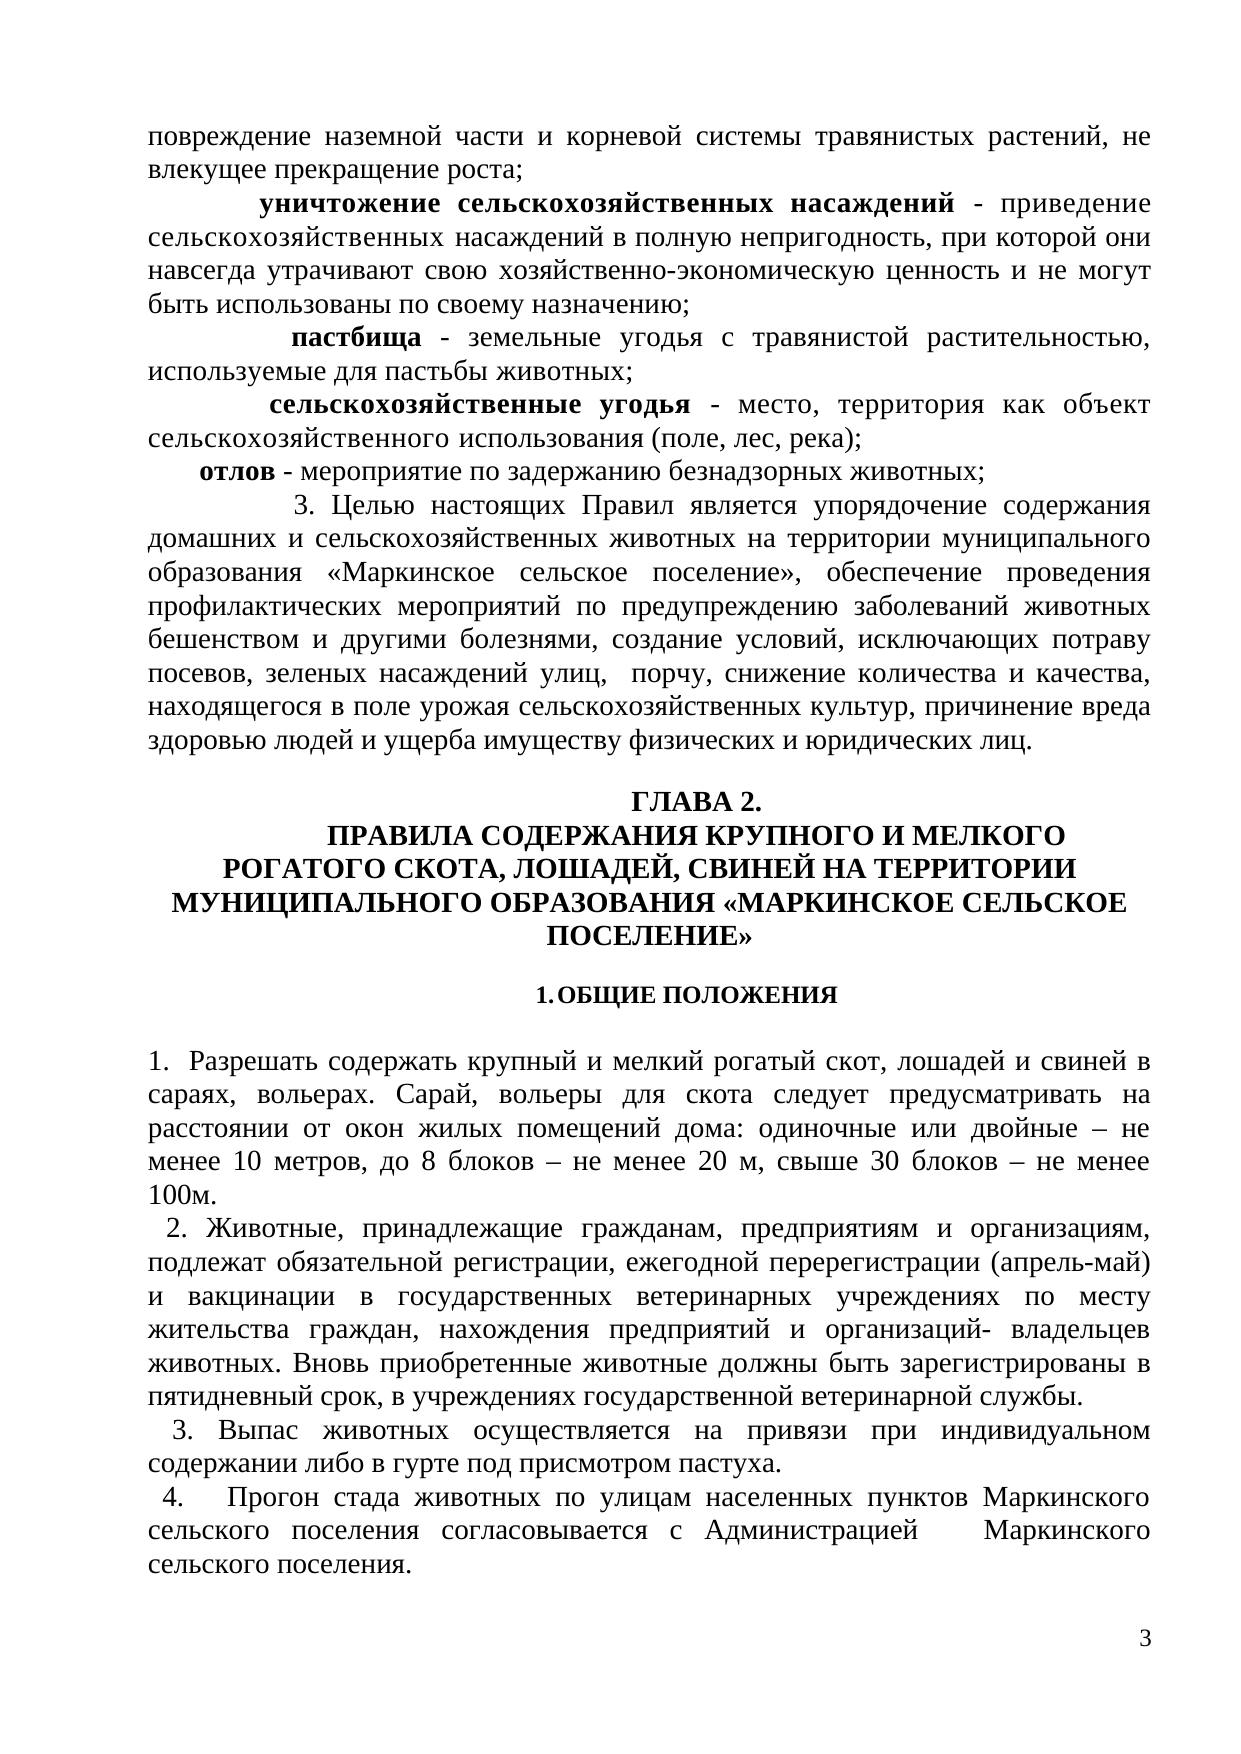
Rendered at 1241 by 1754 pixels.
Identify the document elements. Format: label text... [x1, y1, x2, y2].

text ПРАВИЛА СОДЕРЖАНИЯ КРУПНОГО И МЕЛКОГО РОГАТОГО СКОТА, ЛОШАДЕЙ, СВИНЕЙ НА ТЕРРИТОРИИ МУНИЦИПАЛЬНОГО ОБРАЗОВАНИЯ «МАРКИНСКОЕ СЕЛЬСКОЕ ПОСЕЛЕНИЕ» [148, 818, 1152, 952]
text пастбища - земельные угодья с травянистой растительностью, используемые для пастьбы животных; [148, 319, 1152, 386]
list ОБЩИЕ ПОЛОЖЕНИЯ [222, 981, 1152, 1009]
text отлов - мероприятие по задержанию безнадзорных животных; [148, 453, 1152, 487]
text 3. Целью настоящих Правил является упорядочение содержания домашних и сельскохозяйственных животных на территории муниципального образования «Маркинское сельское поселение», обеспечение проведения профилактических мероприятий по предупреждению заболеваний животных бешенством и другими болезнями, создание условий, исключающих потраву посевов, зеленых насаждений улиц, порчу, снижение количества и качества, находящегося в поле урожая сельскохозяйственных культур, причинение вреда здоровью людей и ущерба имуществу физических и юридических лиц. [148, 487, 1152, 755]
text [148, 118, 1152, 185]
text ГЛАВА 2. [148, 784, 1152, 818]
text 2. Животные, принадлежащие гражданам, предприятиям и организациям, подлежат обязательной регистрации, ежегодной перерегистрации (апрель-май) и вакцинации в государственных ветеринарных учреждениях по месту жительства граждан, нахождения предприятий и организаций- владельцев животных. Вновь приобретенные животные должны быть зарегистрированы в пятидневный срок, в учреждениях государственной ветеринарной службы. [148, 1211, 1152, 1412]
text уничтожение сельскохозяйственных насаждений - приведение сельскохозяйственных насаждений в полную непригодность, при которой они навсегда утрачивают свою хозяйственно-экономическую ценность и не могут быть использованы по своему назначению; [148, 185, 1152, 319]
text 1. Разрешать содержать крупный и мелкий рогатый скот, лошадей и свиней в сараях, вольерах. Сарай, вольеры для скота следует предусматривать на расстоянии от окон жилых помещений дома: одиночные или двойные – не менее , до 8 блоков – не менее , свыше 30 блоков – не менее 100м. [148, 1043, 1152, 1211]
text 4. Прогон стада животных по улицам населенных пунктов Маркинского сельского поселения согласовывается с Администрацией Маркинского сельского поселения. [148, 1479, 1152, 1579]
text 3. Выпас животных осуществляется на привязи при индивидуальном содержании либо в гурте под присмотром пастуха. [148, 1412, 1152, 1479]
text сельскохозяйственные угодья - место, территория как объект сельскохозяйственного использования (поле, лес, река); [148, 386, 1152, 453]
